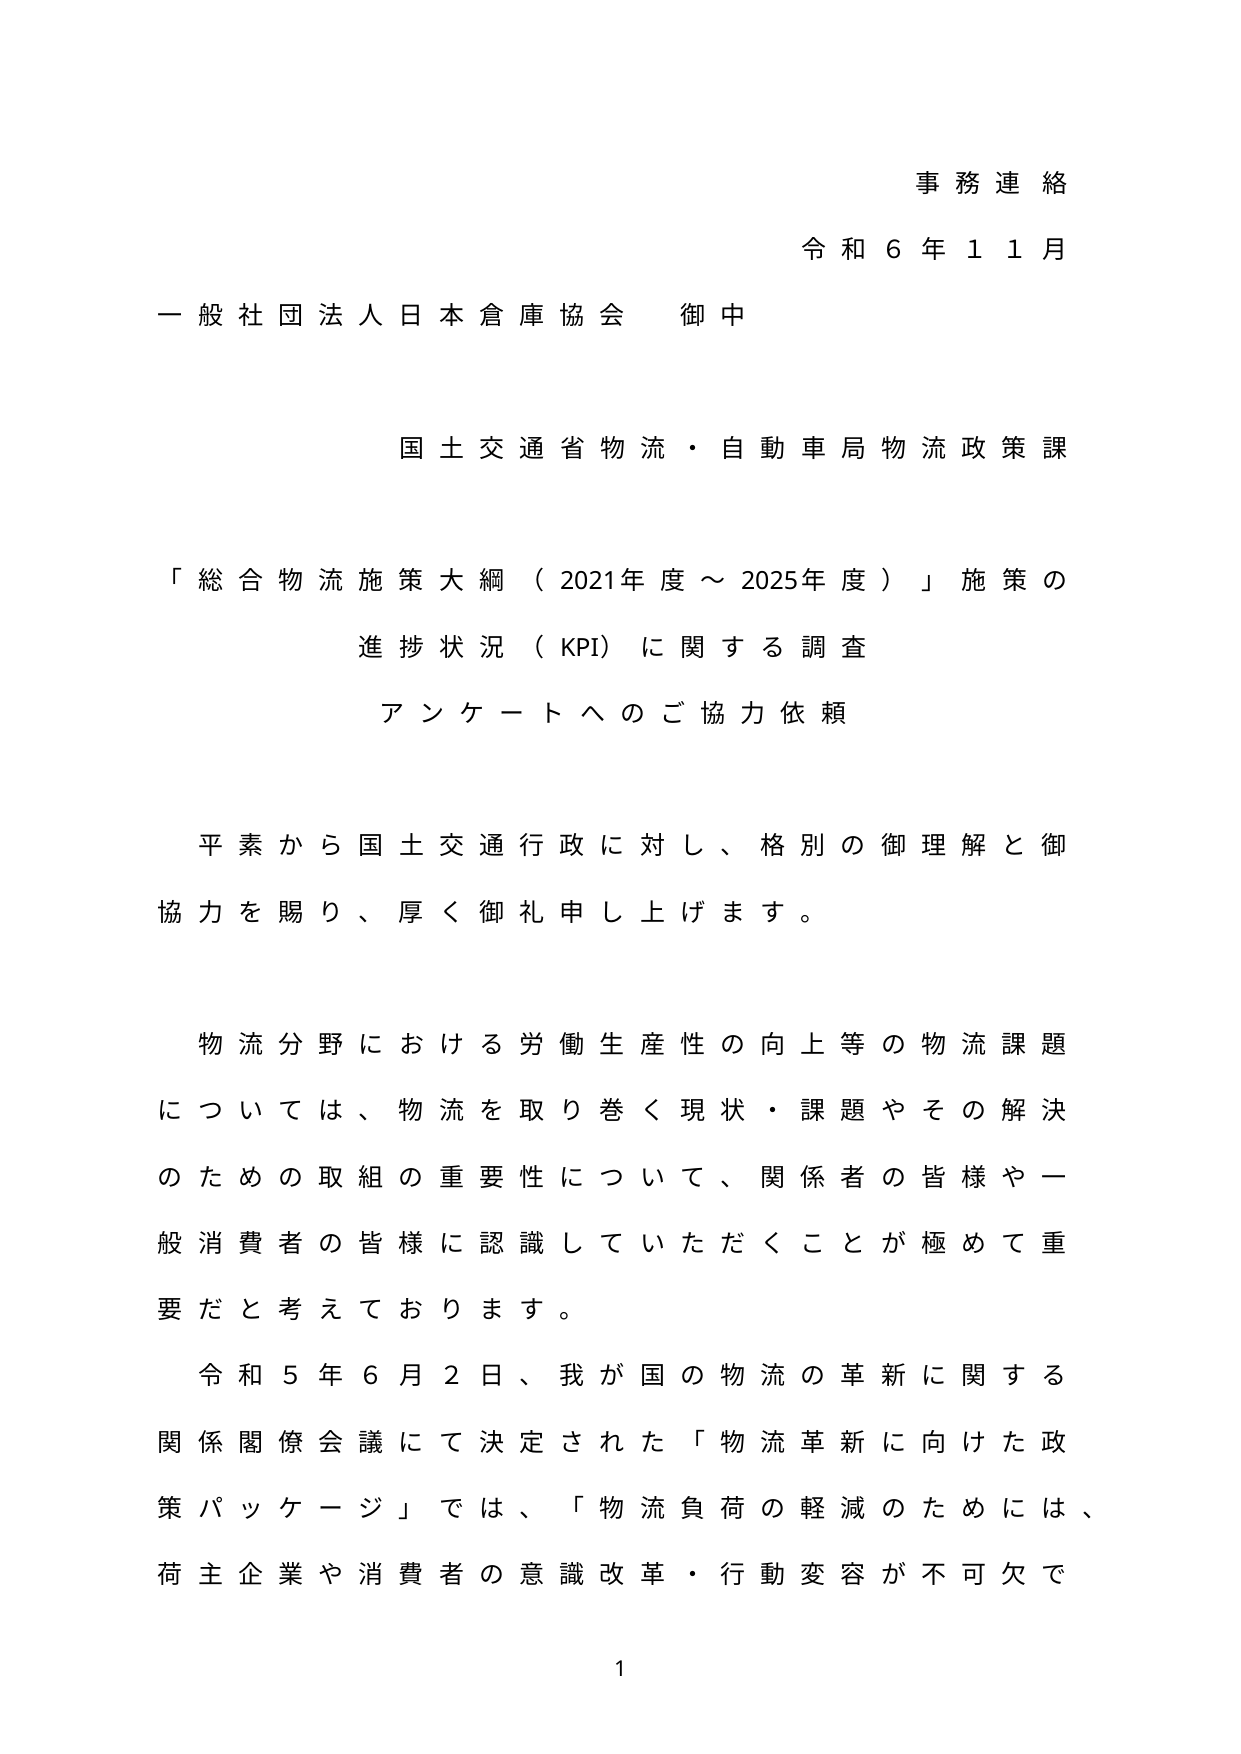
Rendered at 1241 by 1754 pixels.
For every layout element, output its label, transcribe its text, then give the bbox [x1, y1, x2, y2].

text 「総合物流施策大綱（2021年度～2025年度）」施策の進捗状況（KPI）に関する調査 [158, 546, 1082, 678]
text 令和６年１１月 [158, 214, 1082, 281]
text 物流分野における労働生産性の向上等の物流課題については、物流を取り巻く現状・課題やその解決のための取組の重要性について、関係者の皆様や一般消費者の皆様に認識していただくことが極めて重要だと考えております。 [158, 1009, 1082, 1341]
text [158, 1341, 1082, 1606]
text 一般社団法人日本倉庫協会 御中 [158, 281, 1082, 347]
text アンケートへのご協力依頼 [158, 678, 1082, 744]
text 事務連絡 [158, 148, 1082, 214]
text 国土交通省物流・自動車局物流政策課 [158, 413, 1082, 479]
text 平素から国土交通行政に対し、格別の御理解と御協力を賜り、厚く御礼申し上げます。 [158, 811, 1082, 943]
